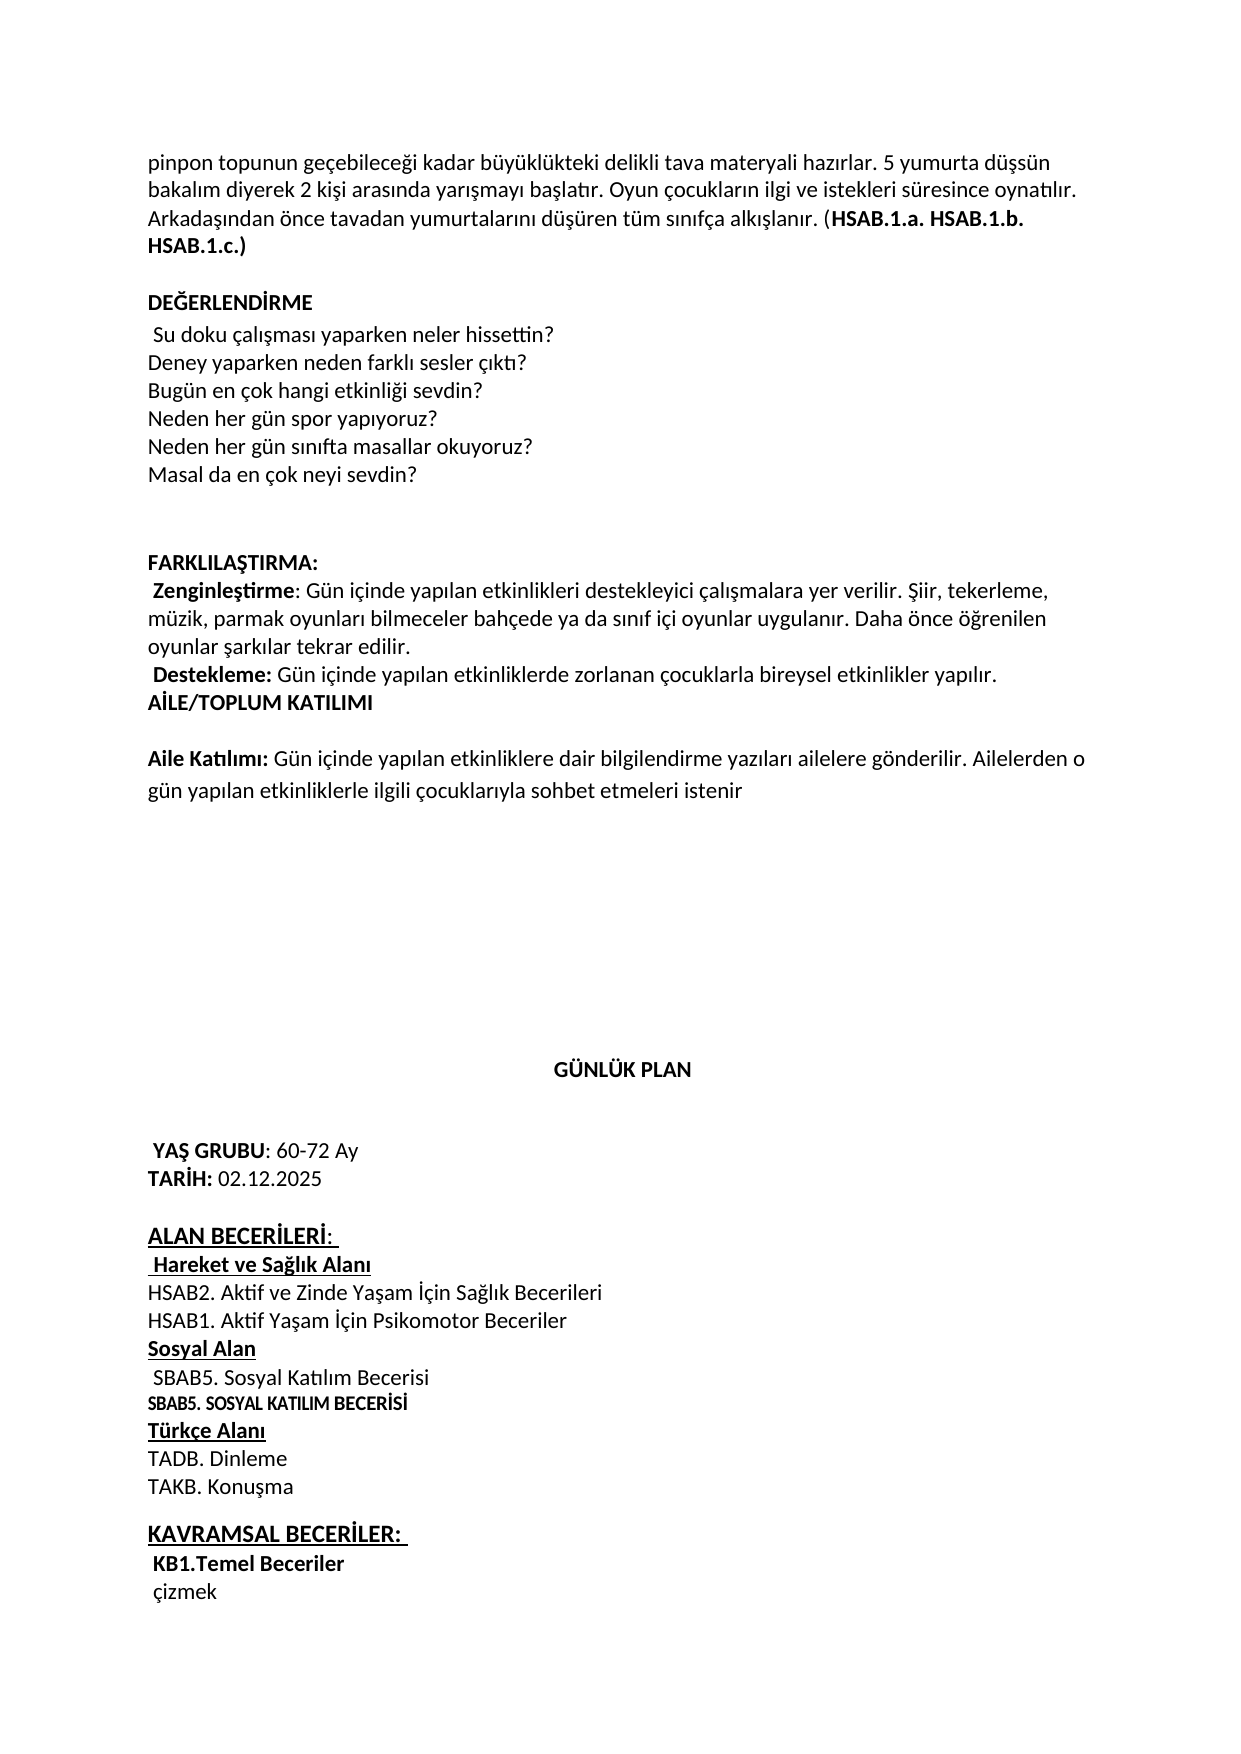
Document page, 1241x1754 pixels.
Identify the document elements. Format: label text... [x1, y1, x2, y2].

text AİLE/TOPLUM KATILIMI [148, 688, 1093, 716]
text SBAB5. Sosyal Katılım Becerisi [148, 1363, 1093, 1391]
text çizmek [148, 1577, 1093, 1605]
text YAŞ GRUBU: 60-72 Ay [148, 1136, 1093, 1164]
text Destekleme: Gün içinde yapılan etkinliklerde zorlanan çocuklarla bireysel etkinlikler yapılır. [148, 660, 1093, 688]
text TAKB. Konuşma [148, 1472, 1093, 1500]
text Hareket ve Sağlık Alanı [148, 1251, 1093, 1278]
text ALAN BECERİLERİ: [148, 1220, 1093, 1251]
text KAVRAMSAL BECERİLER: [148, 1518, 1093, 1549]
text GÜNLÜK PLAN [148, 1055, 1093, 1083]
text FARKLILAŞTIRMA: [148, 548, 1093, 576]
text DEĞERLENDİRME [148, 288, 1093, 316]
text Masal da en çok neyi sevdin? [148, 460, 1093, 488]
text Neden her gün spor yapıyoruz? [148, 404, 1093, 432]
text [148, 148, 1093, 260]
text Neden her gün sınıfta masallar okuyoruz? [148, 432, 1093, 460]
text SBAB5. SOSYAL KATILIM BECERİSİ [148, 1391, 1093, 1416]
text HSAB2. Aktif ve Zinde Yaşam İçin Sağlık Becerileri [148, 1278, 1093, 1307]
text Bugün en çok hangi etkinliği sevdin? [148, 376, 1093, 404]
text Deney yaparken neden farklı sesler çıktı? [148, 348, 1093, 376]
text TADB. Dinleme [148, 1444, 1093, 1472]
text HSAB1. Aktif Yaşam İçin Psikomotor Beceriler [148, 1307, 1093, 1334]
text KB1.Temel Beceriler [148, 1549, 1093, 1577]
text Türkçe Alanı [148, 1416, 1093, 1444]
text Zenginleştirme: Gün içinde yapılan etkinlikleri destekleyici çalışmalara yer verilir. Şiir, tekerleme, müzik, parmak oyunları bilmeceler bahçede ya da sınıf içi oyunlar uygulanır. Daha önce öğrenilen oyunlar şarkılar tekrar edilir. [148, 576, 1093, 660]
text Sosyal Alan [148, 1334, 1093, 1363]
text Su doku çalışması yaparken neler hissettin? [148, 320, 1093, 348]
text Aile Katılımı: Gün içinde yapılan etkinliklere dair bilgilendirme yazıları ailelere gönderilir. Ailelerden o gün yapılan etkinliklerle ilgili çocuklarıyla sohbet etmeleri istenir [148, 744, 1093, 804]
text TARİH: 02.12.2025 [148, 1164, 1093, 1192]
